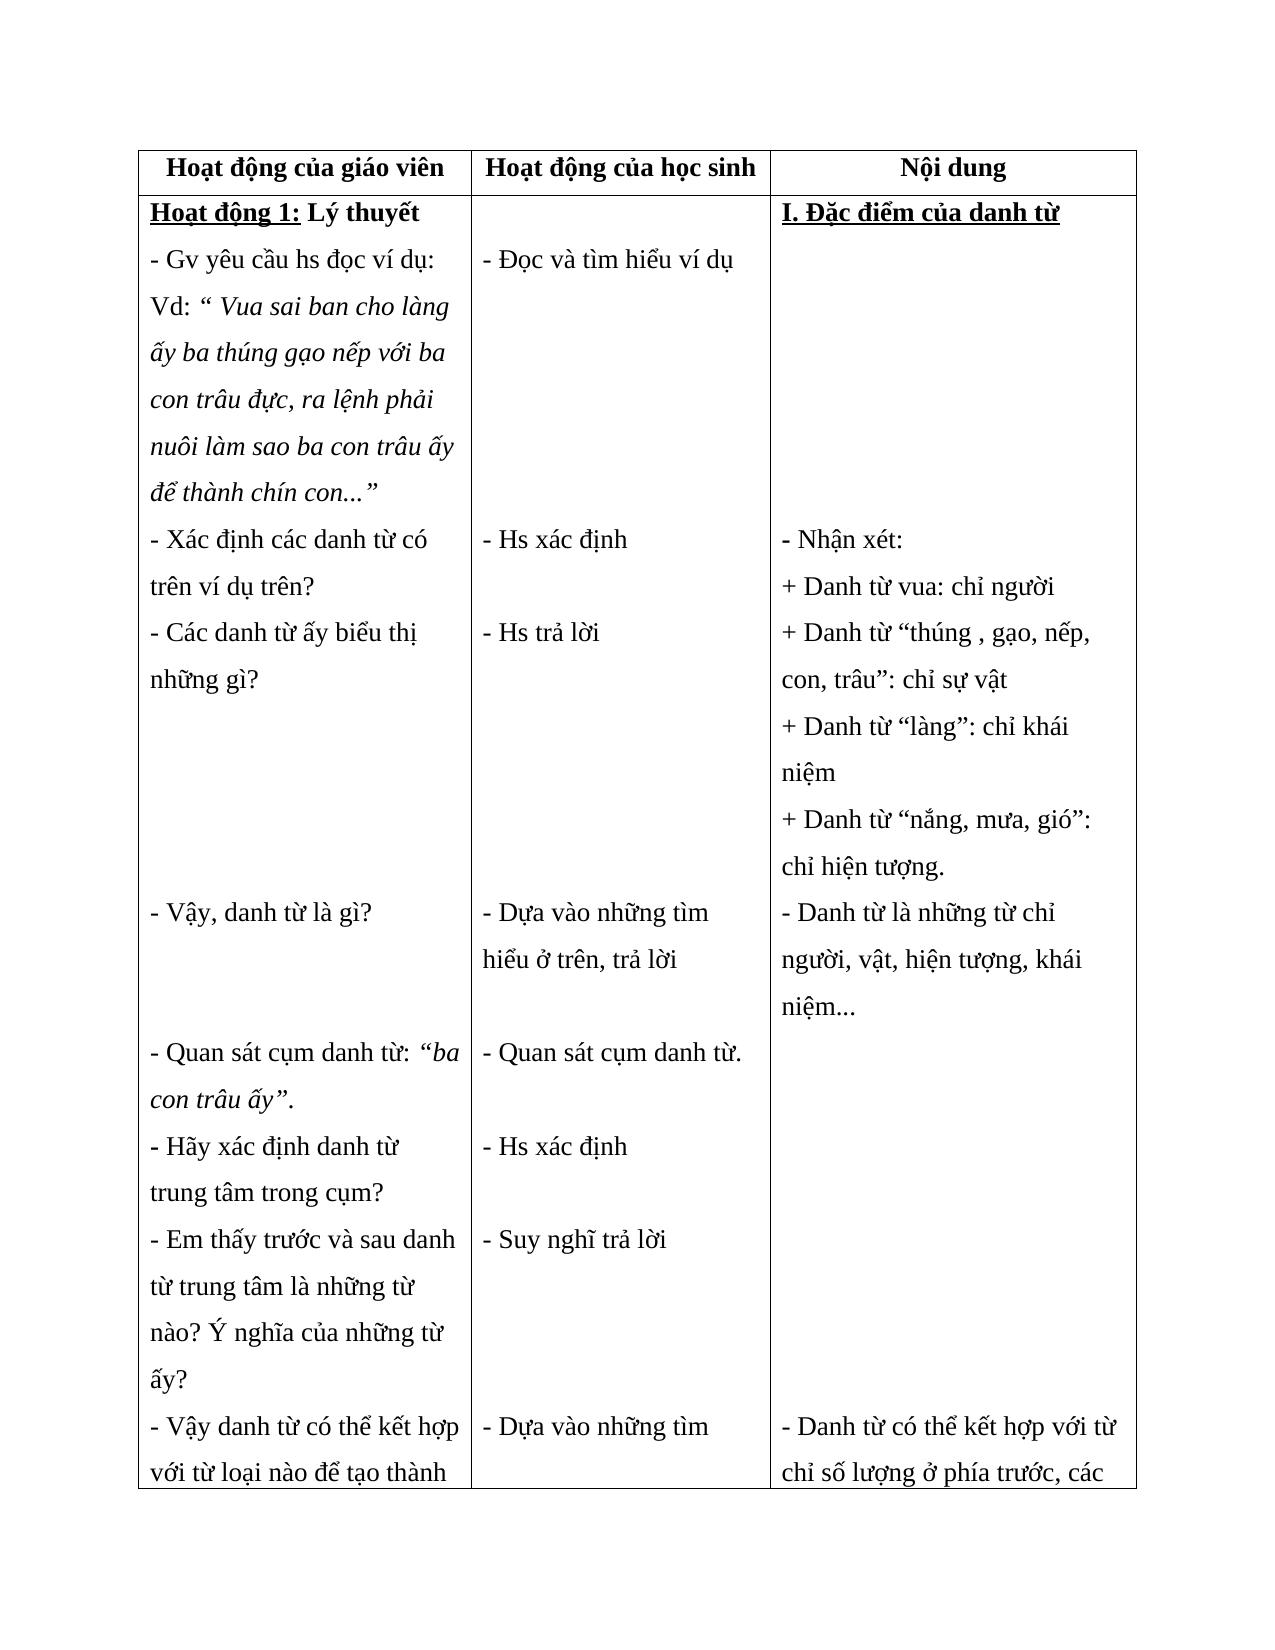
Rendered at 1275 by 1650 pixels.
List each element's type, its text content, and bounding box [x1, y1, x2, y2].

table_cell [771, 196, 1136, 1487]
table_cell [472, 196, 770, 1487]
table_header Hoạt động của học sinh [472, 151, 770, 195]
table_header Nội dung [771, 151, 1136, 195]
table_header Hoạt động của giáo viên [139, 151, 471, 195]
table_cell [139, 196, 471, 1487]
